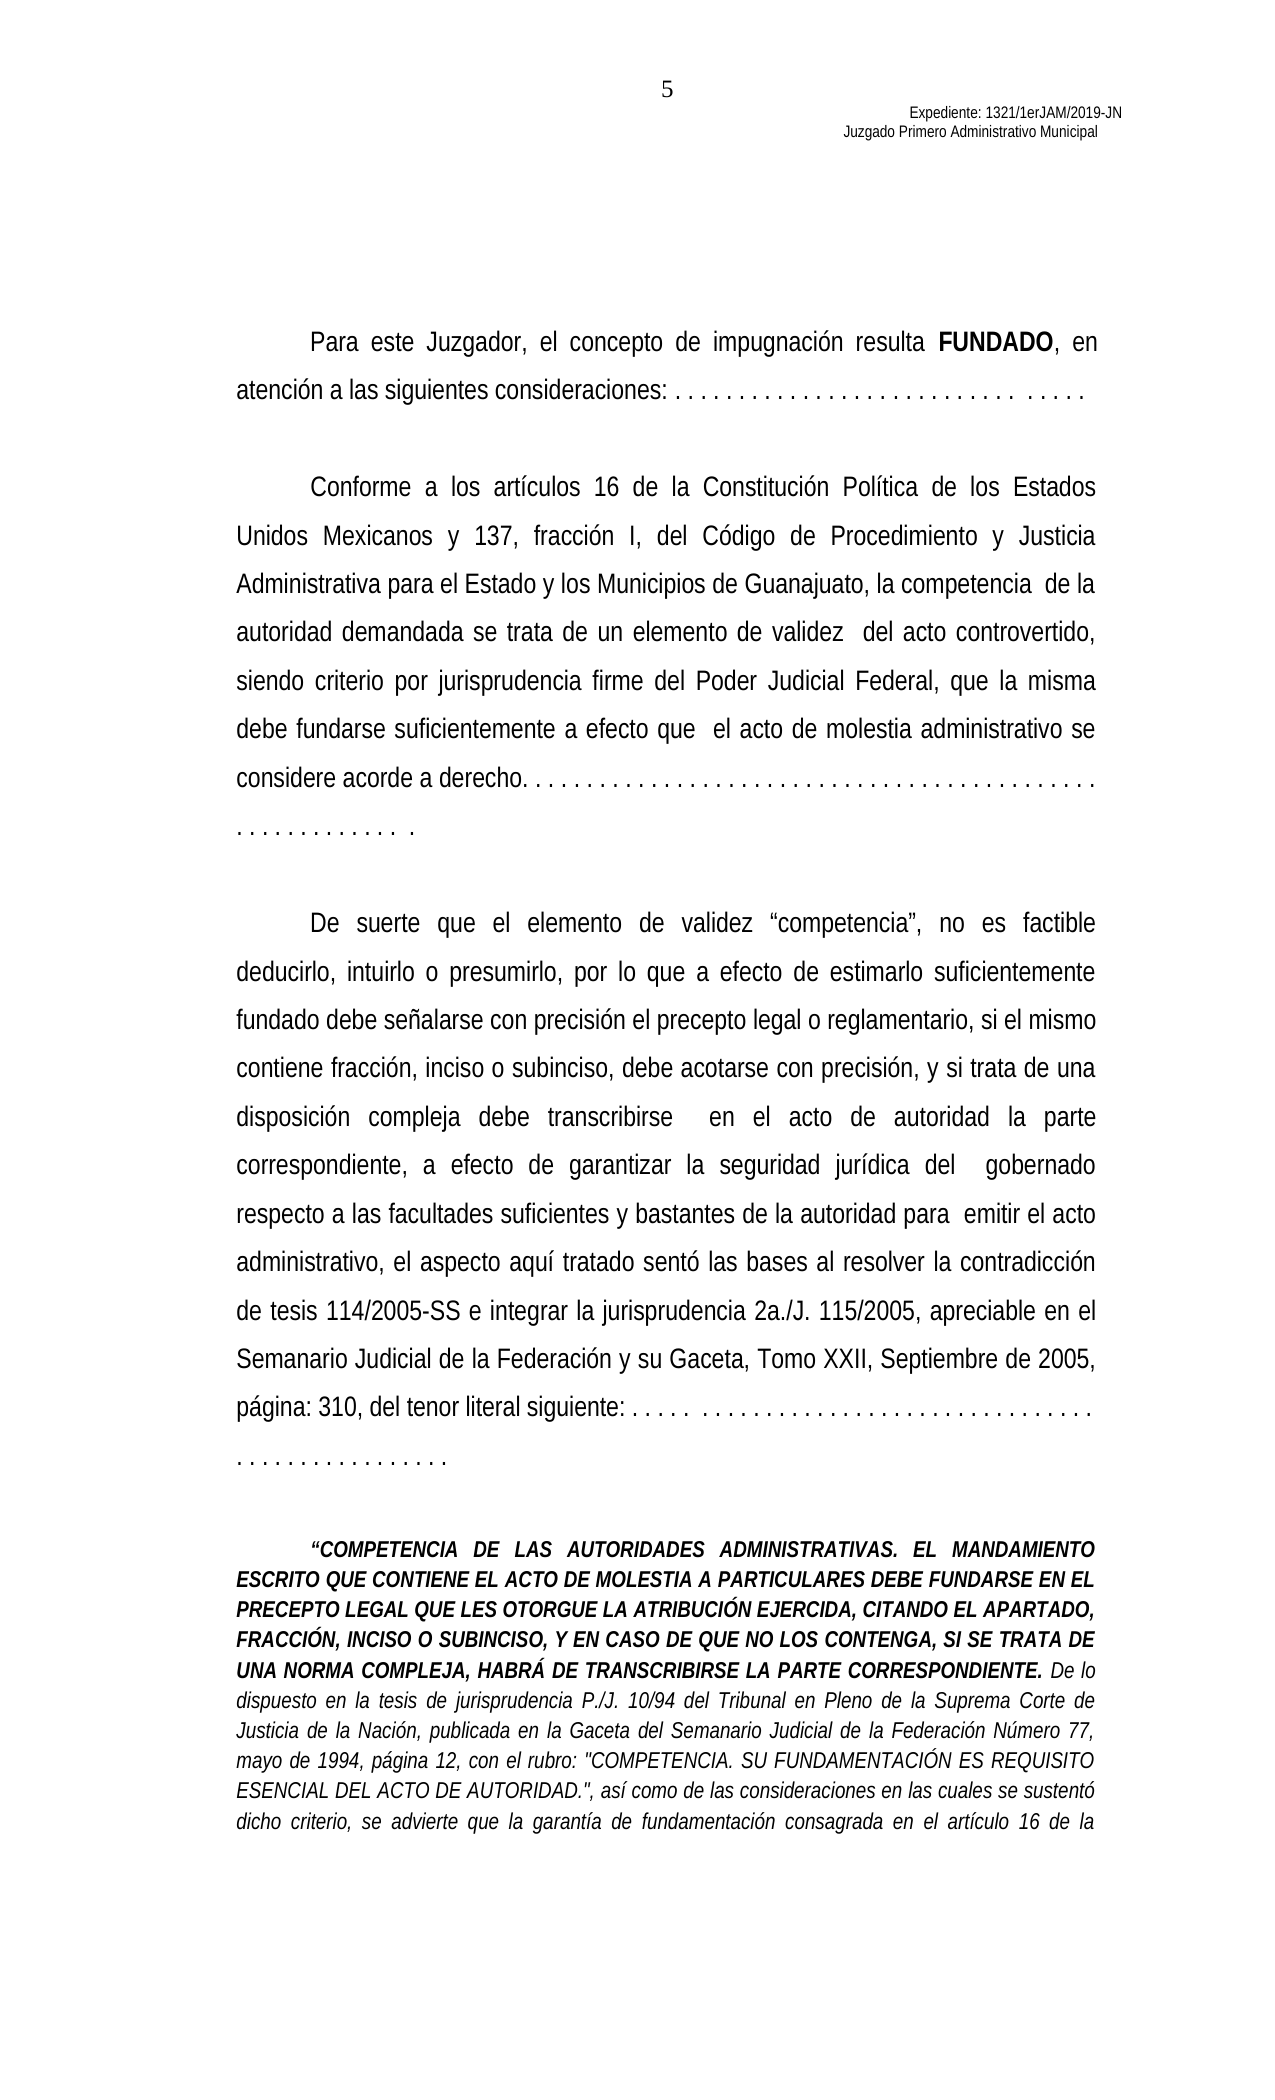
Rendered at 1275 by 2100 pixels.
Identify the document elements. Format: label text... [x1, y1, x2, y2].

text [236, 1536, 1098, 1834]
text Para este Juzgador, el concepto de impugnación resulta FUNDADO, en atención a las siguientes consideraciones: . . . . . . . . . . . . . . . . . . . . . . . . . . . . . . . . [236, 325, 1098, 406]
text De suerte que el elemento de validez “competencia”, no es factible deducirlo, intuirlo o presumirlo, por lo que a efecto de estimarlo suficientemente fundado debe señalarse con precisión el precepto legal o reglamentario, si el mismo contiene fracción, inciso o subinciso, debe acotarse con precisión, y si trata de una disposición compleja debe transcribirse en el acto de autoridad la parte correspondiente, a efecto de garantizar la seguridad jurídica del gobernado respecto a las facultades suficientes y bastantes de la autoridad para emitir el acto administrativo, el aspecto aquí tratado sentó las bases al resolver la contradicción de tesis 114/2005-SS e integrar la jurisprudencia 2a./J. 115/2005, apreciable en el Semanario Judicial de la Federación y su Gaceta, Tomo XXII, Septiembre de 2005, página: 310, del tenor literal siguiente: . . . . . . . . . . . . . . . . . . . . . . . . . . . . . . . . . . . . . . . . . . . . . . . . . . . . . [236, 906, 1098, 1471]
text Conforme a los artículos 16 de la Constitución Política de los Estados Unidos Mexicanos y 137, fracción I, del Código de Procedimiento y Justicia Administrativa para el Estado y los Municipios de Guanajuato, la competencia de la autoridad demandada se trata de un elemento de validez del acto controvertido, siendo criterio por jurisprudencia firme del Poder Judicial Federal, que la misma debe fundarse suficientemente a efecto que el acto de molestia administrativo se considere acorde a derecho. . . . . . . . . . . . . . . . . . . . . . . . . . . . . . . . . . . . . . . . . . . . . . . . . . . . . . . . . . . [236, 470, 1098, 842]
